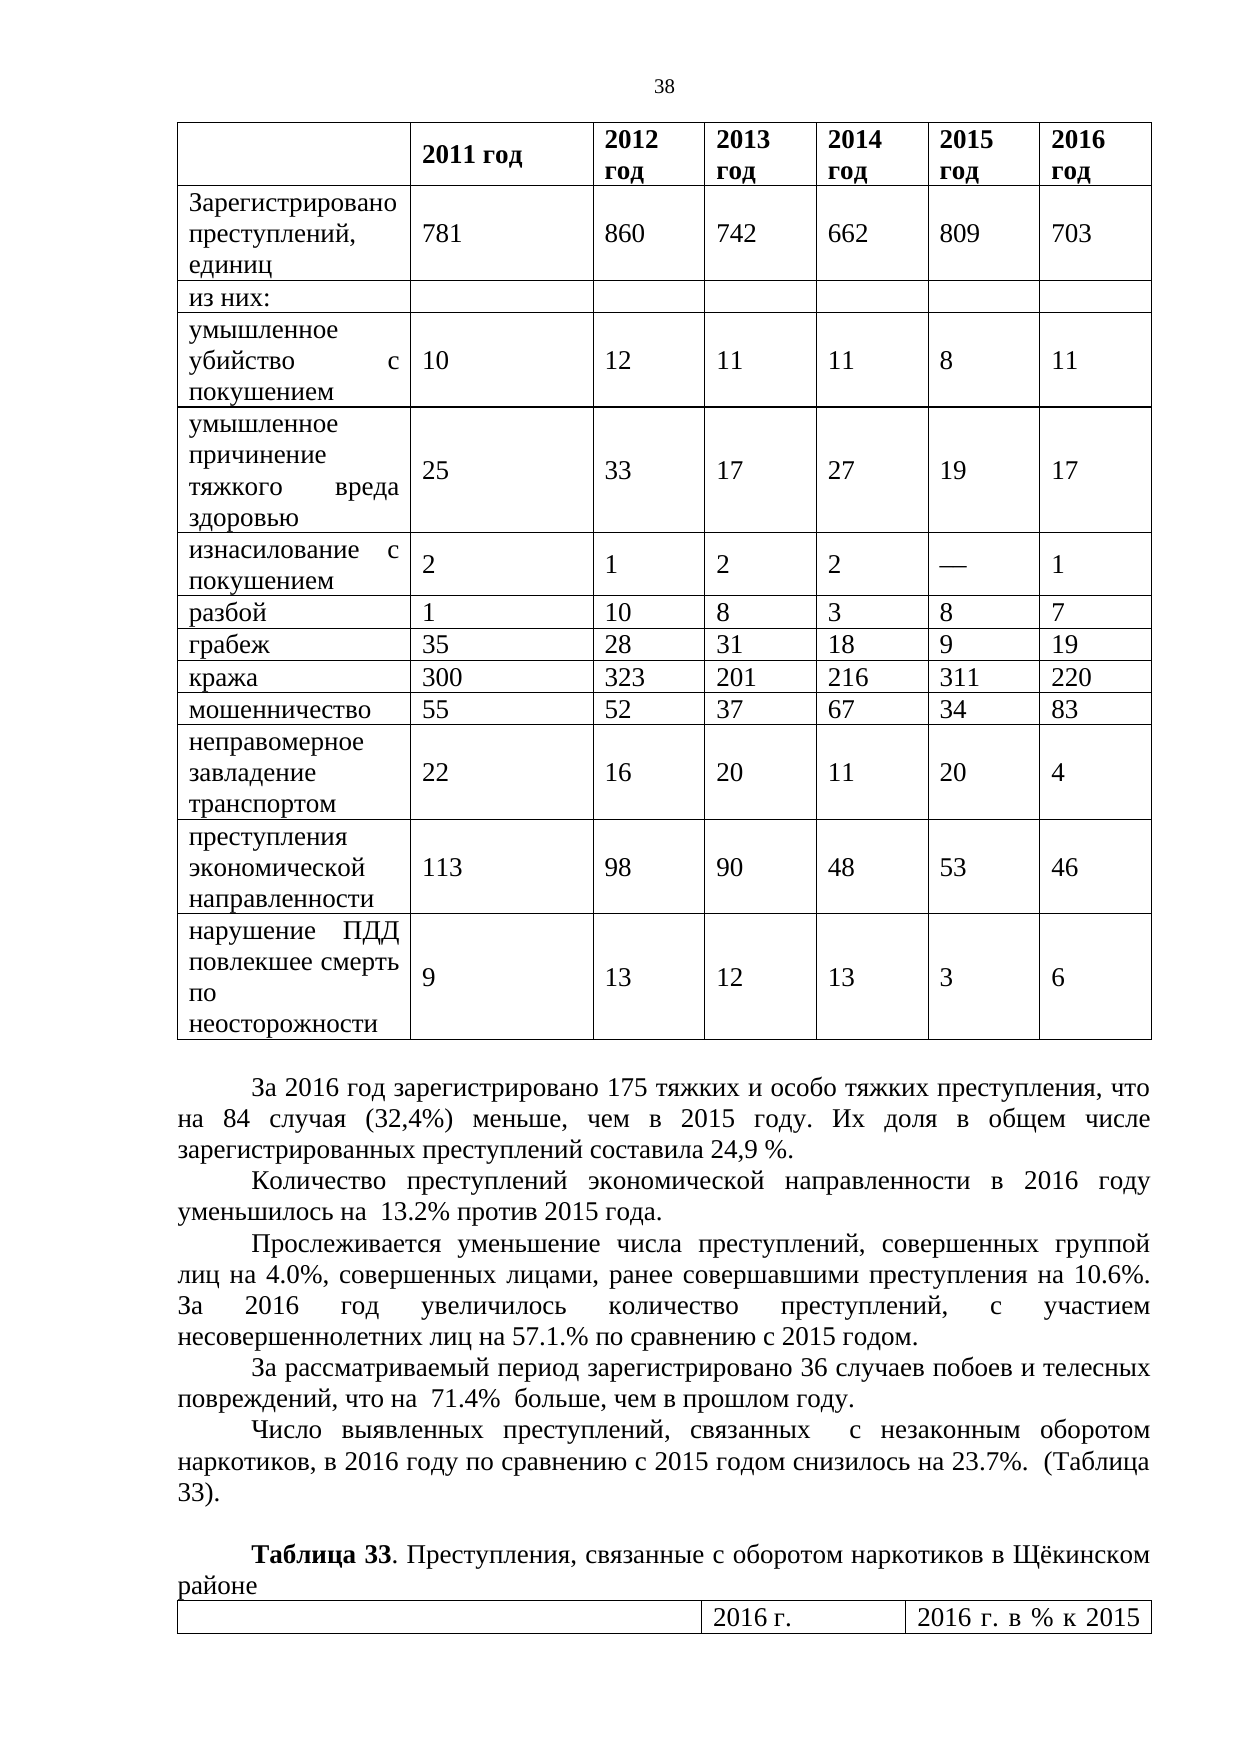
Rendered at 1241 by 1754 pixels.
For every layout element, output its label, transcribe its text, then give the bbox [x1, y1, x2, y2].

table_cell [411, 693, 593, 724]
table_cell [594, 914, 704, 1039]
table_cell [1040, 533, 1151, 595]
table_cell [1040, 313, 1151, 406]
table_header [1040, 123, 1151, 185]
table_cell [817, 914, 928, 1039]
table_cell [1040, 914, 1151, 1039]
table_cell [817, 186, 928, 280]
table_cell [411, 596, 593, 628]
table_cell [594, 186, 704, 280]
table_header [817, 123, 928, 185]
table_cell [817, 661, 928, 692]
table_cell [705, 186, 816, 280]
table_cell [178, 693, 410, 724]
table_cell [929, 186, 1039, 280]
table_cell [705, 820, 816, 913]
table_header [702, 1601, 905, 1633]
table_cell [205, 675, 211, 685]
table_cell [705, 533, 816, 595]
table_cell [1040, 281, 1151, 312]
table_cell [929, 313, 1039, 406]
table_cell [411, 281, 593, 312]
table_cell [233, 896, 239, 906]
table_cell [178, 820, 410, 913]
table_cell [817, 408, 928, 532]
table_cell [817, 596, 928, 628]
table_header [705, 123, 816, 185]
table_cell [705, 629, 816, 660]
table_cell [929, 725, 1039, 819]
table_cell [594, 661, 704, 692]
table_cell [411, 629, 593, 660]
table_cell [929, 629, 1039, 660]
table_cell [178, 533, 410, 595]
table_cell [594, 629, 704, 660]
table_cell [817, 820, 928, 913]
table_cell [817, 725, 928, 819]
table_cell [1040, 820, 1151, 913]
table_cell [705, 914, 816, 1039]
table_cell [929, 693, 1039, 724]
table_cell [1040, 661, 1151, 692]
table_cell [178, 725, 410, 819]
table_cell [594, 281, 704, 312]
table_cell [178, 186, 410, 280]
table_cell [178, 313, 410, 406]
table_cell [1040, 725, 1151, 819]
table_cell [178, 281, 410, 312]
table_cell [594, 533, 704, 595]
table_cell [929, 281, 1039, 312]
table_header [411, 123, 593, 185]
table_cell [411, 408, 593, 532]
text Число выявленных преступлений, связанных с незаконным оборотом наркотиков, в 2016 году по сравнению с 2015 годом снизилось на 23.7%. (Таблица 33). [177, 1413, 1152, 1507]
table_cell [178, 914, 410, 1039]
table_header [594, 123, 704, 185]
text За рассматриваемый период зарегистрировано 36 случаев побоев и телесных повреждений, что на 71.4% больше, чем в прошлом году. [177, 1351, 1152, 1413]
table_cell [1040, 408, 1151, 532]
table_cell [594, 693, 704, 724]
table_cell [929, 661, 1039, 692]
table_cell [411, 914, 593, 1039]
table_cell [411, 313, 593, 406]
text За 2016 год зарегистрировано 175 тяжких и особо тяжких преступления, что на 84 случая (32,4%) меньше, чем в 2015 году. Их доля в общем числе зарегистрированных преступлений составила 24,9 %. [177, 1071, 1152, 1164]
text Прослеживается уменьшение числа преступлений, совершенных группой лиц на 4.0%, совершенных лицами, ранее совершавшими преступления на 10.6%. За 2016 год увеличилось количество преступлений, с участием несовершеннолетних лиц на 57.1.% по сравнению с 2015 годом. [177, 1227, 1152, 1351]
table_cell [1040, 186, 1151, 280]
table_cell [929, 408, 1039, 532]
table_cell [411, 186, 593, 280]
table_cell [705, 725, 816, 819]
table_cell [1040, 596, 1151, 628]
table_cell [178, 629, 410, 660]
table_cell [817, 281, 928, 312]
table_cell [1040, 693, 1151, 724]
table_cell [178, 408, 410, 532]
text Таблица 33. Преступления, связанные с оборотом наркотиков в Щёкинском районе [177, 1538, 1152, 1600]
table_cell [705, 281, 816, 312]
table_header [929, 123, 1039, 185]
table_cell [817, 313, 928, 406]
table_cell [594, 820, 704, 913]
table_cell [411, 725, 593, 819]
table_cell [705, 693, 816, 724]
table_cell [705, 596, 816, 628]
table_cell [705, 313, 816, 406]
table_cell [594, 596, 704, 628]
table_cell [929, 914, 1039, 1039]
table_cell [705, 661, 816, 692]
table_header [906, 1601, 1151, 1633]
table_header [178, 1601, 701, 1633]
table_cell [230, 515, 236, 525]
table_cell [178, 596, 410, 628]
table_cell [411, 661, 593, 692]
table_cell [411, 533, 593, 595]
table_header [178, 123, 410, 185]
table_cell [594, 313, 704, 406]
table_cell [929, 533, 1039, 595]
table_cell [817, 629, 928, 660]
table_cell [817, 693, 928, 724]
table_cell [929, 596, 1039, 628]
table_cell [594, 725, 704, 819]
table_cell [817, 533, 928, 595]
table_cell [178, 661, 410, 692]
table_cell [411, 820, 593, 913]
text Количество преступлений экономической направленности в 2016 году уменьшилось на 13.2% против 2015 года. [177, 1164, 1152, 1227]
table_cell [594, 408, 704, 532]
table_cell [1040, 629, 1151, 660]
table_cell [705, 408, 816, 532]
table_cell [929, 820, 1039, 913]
